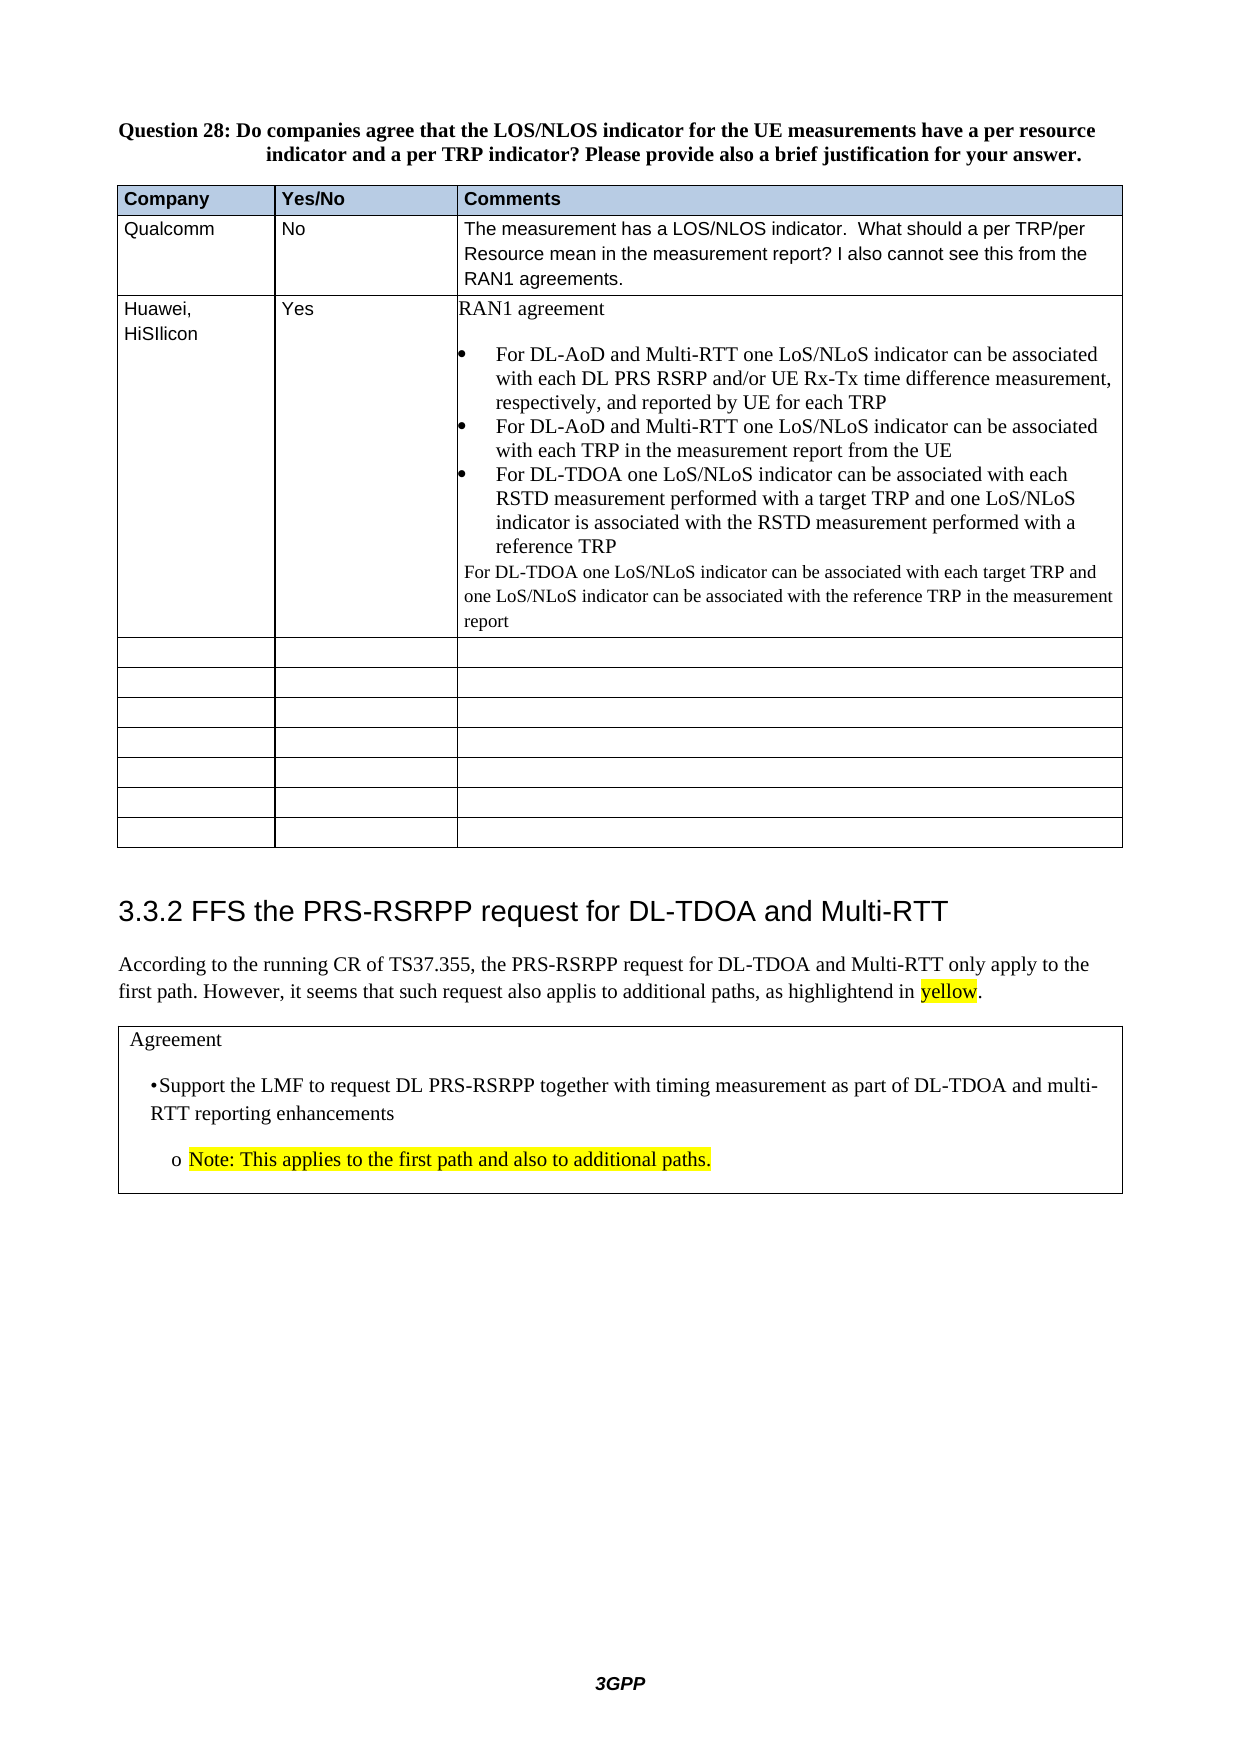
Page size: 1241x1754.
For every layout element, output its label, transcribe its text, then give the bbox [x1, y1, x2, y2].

table_cell RAN1 agreement For DL-AoD and Multi-RTT one LoS/NLoS indicator can be associated with each DL PRS RSRP and/or UE Rx-Tx time difference measurement, respectively, and reported by UE for each TRP For DL-AoD and Multi-RTT one LoS/NLoS indicator can be associated with each TRP in the measurement report from the UE For DL-TDOA one LoS/NLoS indicator can be associated with each RSTD measurement performed with a target TRP and one LoS/NLoS indicator is associated with the RSTD measurement performed with a reference TRP For DL-TDOA one LoS/NLoS indicator can be associated with each target TRP and one LoS/NLoS indicator can be associated with the reference TRP in the measurement report [458, 296, 1122, 637]
table_cell No [276, 216, 457, 294]
table_header Comments [458, 186, 1122, 215]
table_cell [276, 818, 457, 847]
subtitle 3.3.2 FFS the PRS-RSRPP request for DL-TDOA and Multi-RTT [118, 894, 1122, 928]
table_cell [276, 728, 457, 757]
table_cell [458, 698, 1122, 727]
table_cell [118, 818, 274, 847]
table_cell [458, 668, 1122, 697]
text Question 28: Do companies agree that the LOS/NLOS indicator for the UE measurements have a per resource indicator and a per TRP indicator? Please provide also a brief justification for your answer. [118, 118, 1122, 166]
table_cell Huawei, HiSIlicon [118, 296, 274, 637]
table_cell [458, 758, 1122, 787]
table_cell The measurement has a LOS/NLOS indicator. What should a per TRP/per Resource mean in the measurement report? I also cannot see this from the RAN1 agreements. [458, 216, 1122, 294]
table_header Yes/No [276, 186, 457, 215]
table_header Agreement • Support the LMF to request DL PRS-RSRPP together with timing measurement as part of DL-TDOA and multi-RTT reporting enhancements o Note: This applies to the first path and also to additional paths. [119, 1027, 1122, 1193]
table_cell [458, 638, 1122, 667]
table_cell Yes [276, 296, 457, 637]
table_cell [118, 668, 274, 697]
table_cell [118, 698, 274, 727]
table_cell [276, 758, 457, 787]
table_cell [118, 638, 274, 667]
table_cell [118, 788, 274, 817]
table_cell [118, 728, 274, 757]
table_cell Qualcomm [118, 216, 274, 294]
table_cell [458, 728, 1122, 757]
table_cell [276, 788, 457, 817]
table_cell [276, 668, 457, 697]
text According to the running CR of TS37.355, the PRS-RSRPP request for DL-TDOA and Multi-RTT only apply to the first path. However, it seems that such request also applis to additional paths, as highlightend in yellow. [118, 952, 1122, 1003]
table_cell [276, 638, 457, 667]
table_cell [118, 758, 274, 787]
table_cell [458, 818, 1122, 847]
table_header Company [118, 186, 274, 215]
table_cell [276, 698, 457, 727]
table_cell [458, 788, 1122, 817]
